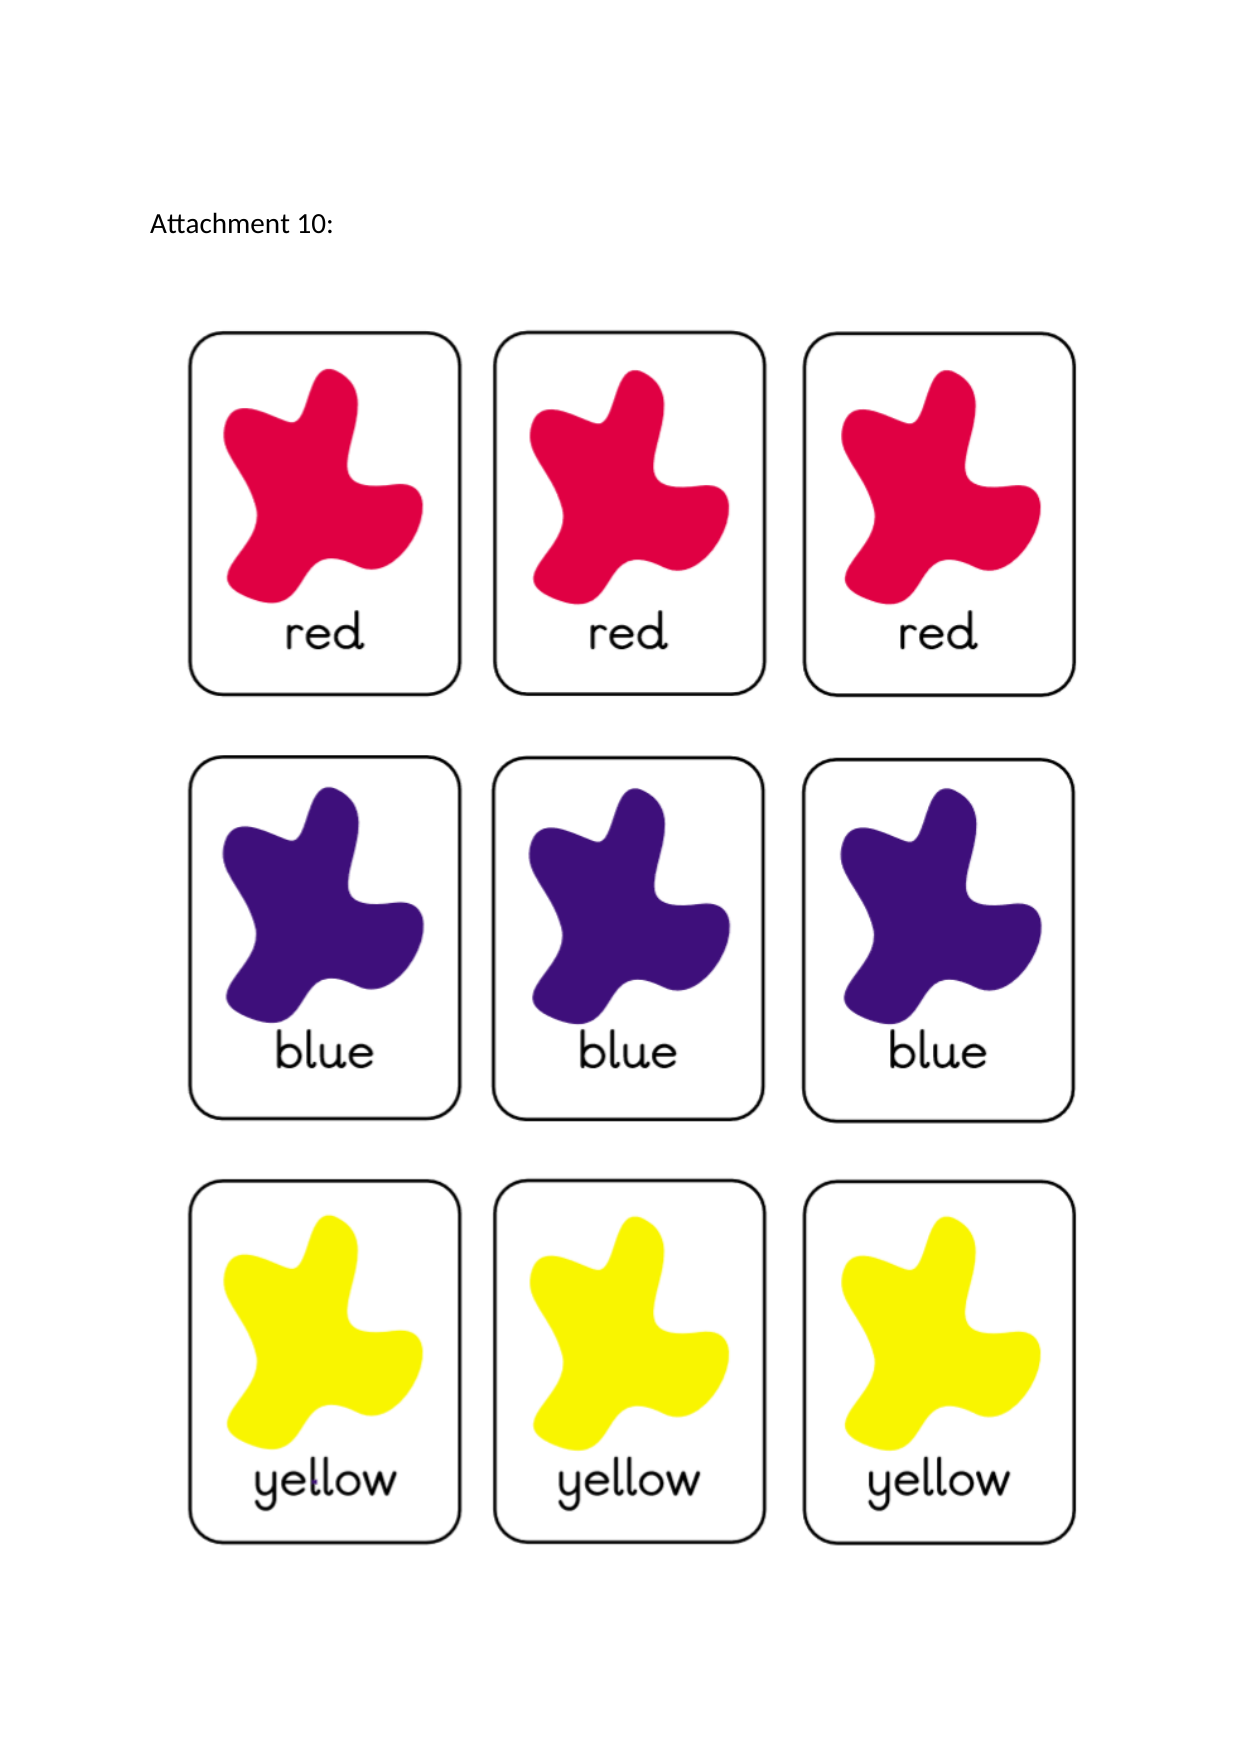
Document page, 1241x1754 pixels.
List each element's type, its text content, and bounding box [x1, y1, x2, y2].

picture [150, 307, 1091, 1572]
text Attachment 10: [150, 205, 1090, 241]
